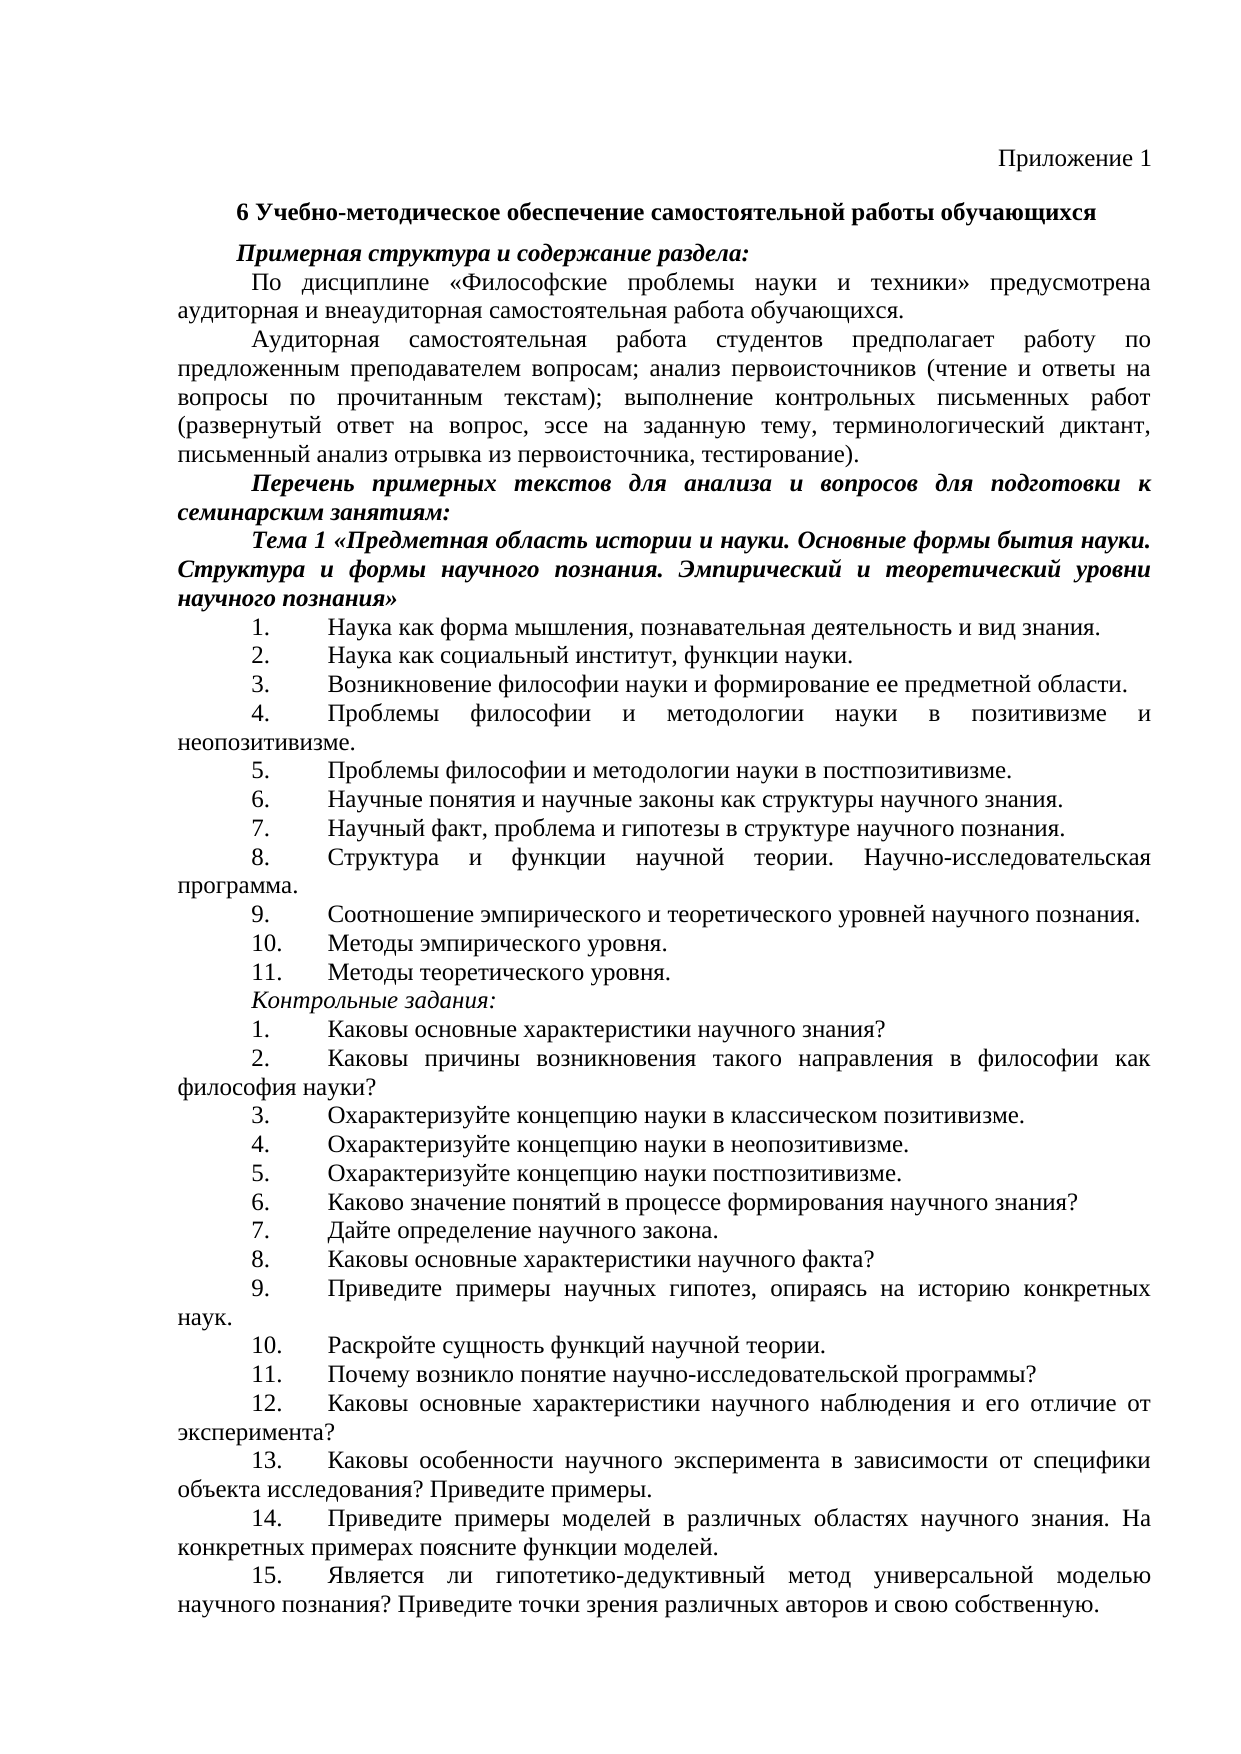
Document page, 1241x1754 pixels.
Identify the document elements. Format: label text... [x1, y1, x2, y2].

list Научные понятия и научные законы как структуры научного знания. [177, 784, 1152, 813]
list Каковы основные характеристики научного наблюдения и его отличие от эксперимента? [177, 1388, 1152, 1446]
text Контрольные задания: [177, 986, 1152, 1014]
list Почему возникло понятие научно-исследовательской программы? [177, 1359, 1152, 1388]
list Дайте определение научного закона. [177, 1216, 1152, 1244]
list Является ли гипотетико-дедуктивный метод универсальной моделью научного познания? Приведите точки зрения различных авторов и свою собственную. [177, 1561, 1152, 1618]
text Аудиторная самостоятельная работа студентов предполагает работу по предложенным преподавателем вопросам; анализ первоисточников (чтение и ответы на вопросы по прочитанным текстам); выполнение контрольных письменных работ (развернутый ответ на вопрос, эссе на заданную тему, терминологический диктант, письменный анализ отрывка из первоисточника, тестирование). [177, 324, 1152, 468]
list Каковы основные характеристики научного факта? [177, 1244, 1152, 1273]
text 6 Учебно-методическое обеспечение самостоятельной работы обучающихся [236, 197, 1152, 226]
list Наука как форма мышления, познавательная деятельность и вид знания. [177, 612, 1152, 641]
list Каково значение понятий в процессе формирования научного знания? [177, 1187, 1152, 1216]
list Раскройте сущность функций научной теории. [177, 1331, 1152, 1359]
text По дисциплине «Философские проблемы науки и техники» предусмотрена аудиторная и внеаудиторная самостоятельная работа обучающихся. [177, 267, 1152, 324]
list Каковы особенности научного эксперимента в зависимости от специфики объекта исследования? Приведите примеры. [177, 1446, 1152, 1503]
list Каковы основные характеристики научного знания? [177, 1014, 1152, 1043]
list Охарактеризуйте концепцию науки постпозитивизме. [177, 1158, 1152, 1187]
list Приведите примеры моделей в различных областях научного знания. На конкретных примерах поясните функции моделей. [177, 1503, 1152, 1561]
list Методы теоретического уровня. [177, 957, 1152, 986]
list Каковы причины возникновения такого направления в философии как философия науки? [177, 1043, 1152, 1101]
text Примерная структура и содержание раздела: [177, 238, 1152, 267]
list Приведите примеры научных гипотез, опираясь на историю конкретных наук. [177, 1273, 1152, 1331]
list Структура и функции научной теории. Научно-исследовательская программа. [177, 842, 1152, 899]
text Приложение 1 [236, 143, 1152, 172]
text Перечень примерных текстов для анализа и вопросов для подготовки к семинарским занятиям: [177, 468, 1152, 526]
list Проблемы философии и методологии науки в постпозитивизме. [177, 756, 1152, 784]
list Охарактеризуйте концепцию науки в неопозитивизме. [177, 1129, 1152, 1158]
list Соотношение эмпирического и теоретического уровней научного познания. [177, 899, 1152, 928]
list Научный факт, проблема и гипотезы в структуре научного познания. [177, 813, 1152, 842]
list Охарактеризуйте концепцию науки в классическом позитивизме. [177, 1101, 1152, 1129]
text Тема 1 «Предметная область истории и науки. Основные формы бытия науки. Структура и формы научного познания. Эмпирический и теоретический уровни научного познания» [177, 526, 1152, 612]
list Наука как социальный институт, функции науки. [177, 641, 1152, 669]
list Проблемы философии и методологии науки в позитивизме и неопозитивизме. [177, 698, 1152, 756]
list Методы эмпирического уровня. [177, 928, 1152, 957]
list Возникновение философии науки и формирование ее предметной области. [177, 669, 1152, 698]
